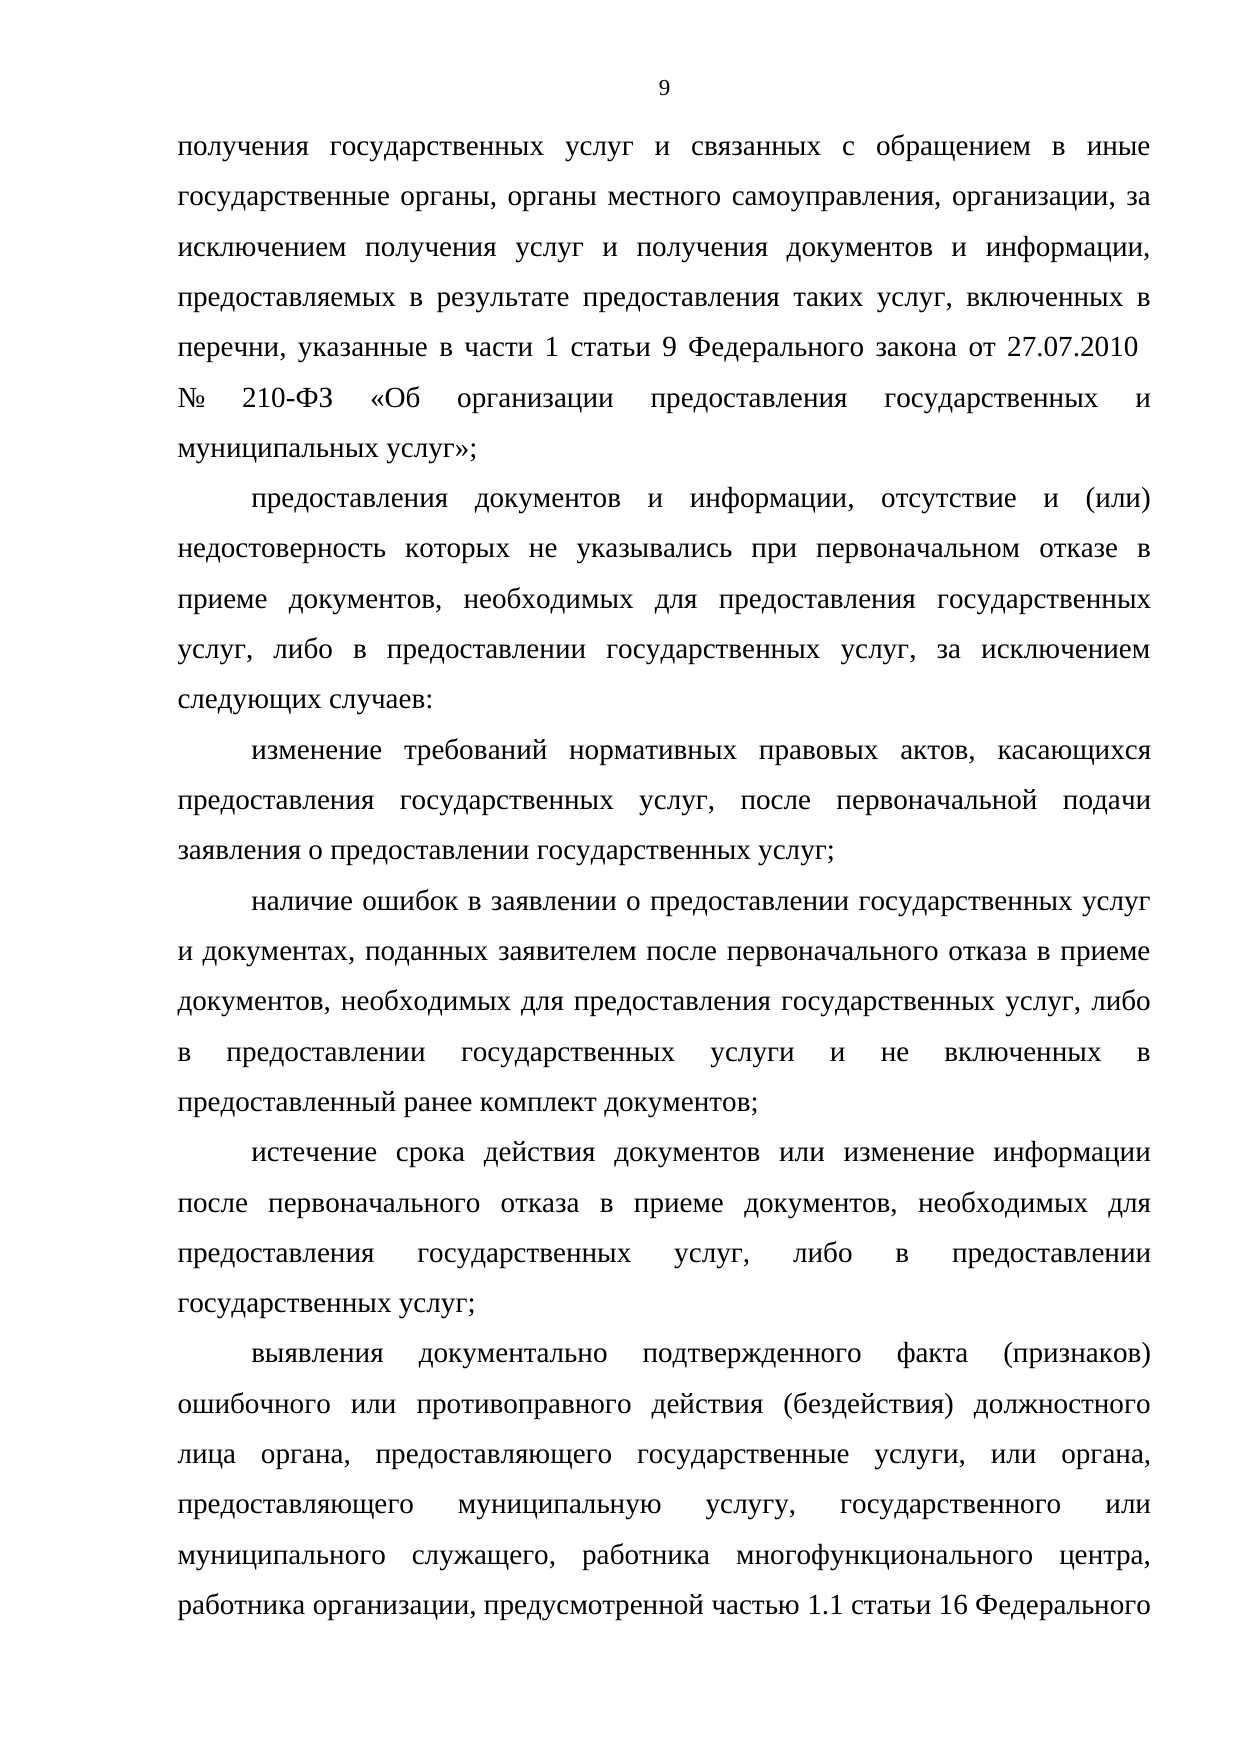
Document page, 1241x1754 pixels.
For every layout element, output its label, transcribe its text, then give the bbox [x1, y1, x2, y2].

text предоставления документов и информации, отсутствие и (или) недостоверность которых не указывались при первоначальном отказе в приеме документов, необходимых для предоставления государственных услуг, либо в предоставлении государственных услуг, за исключением следующих случаев: [177, 480, 1152, 715]
text наличие ошибок в заявлении о предоставлении государственных услуг и документах, поданных заявителем после первоначального отказа в приеме документов, необходимых для предоставления государственных услуг, либо в предоставлении государственных услуги и не включенных в предоставленный ранее комплект документов; [177, 883, 1152, 1118]
text изменение требований нормативных правовых актов, касающихся предоставления государственных услуг, после первоначальной подачи заявления о предоставлении государственных услуг; [177, 732, 1152, 866]
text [177, 1336, 1152, 1621]
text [177, 128, 1152, 463]
text истечение срока действия документов или изменение информации после первоначального отказа в приеме документов, необходимых для предоставления государственных услуг, либо в предоставлении государственных услуг; [177, 1134, 1152, 1319]
